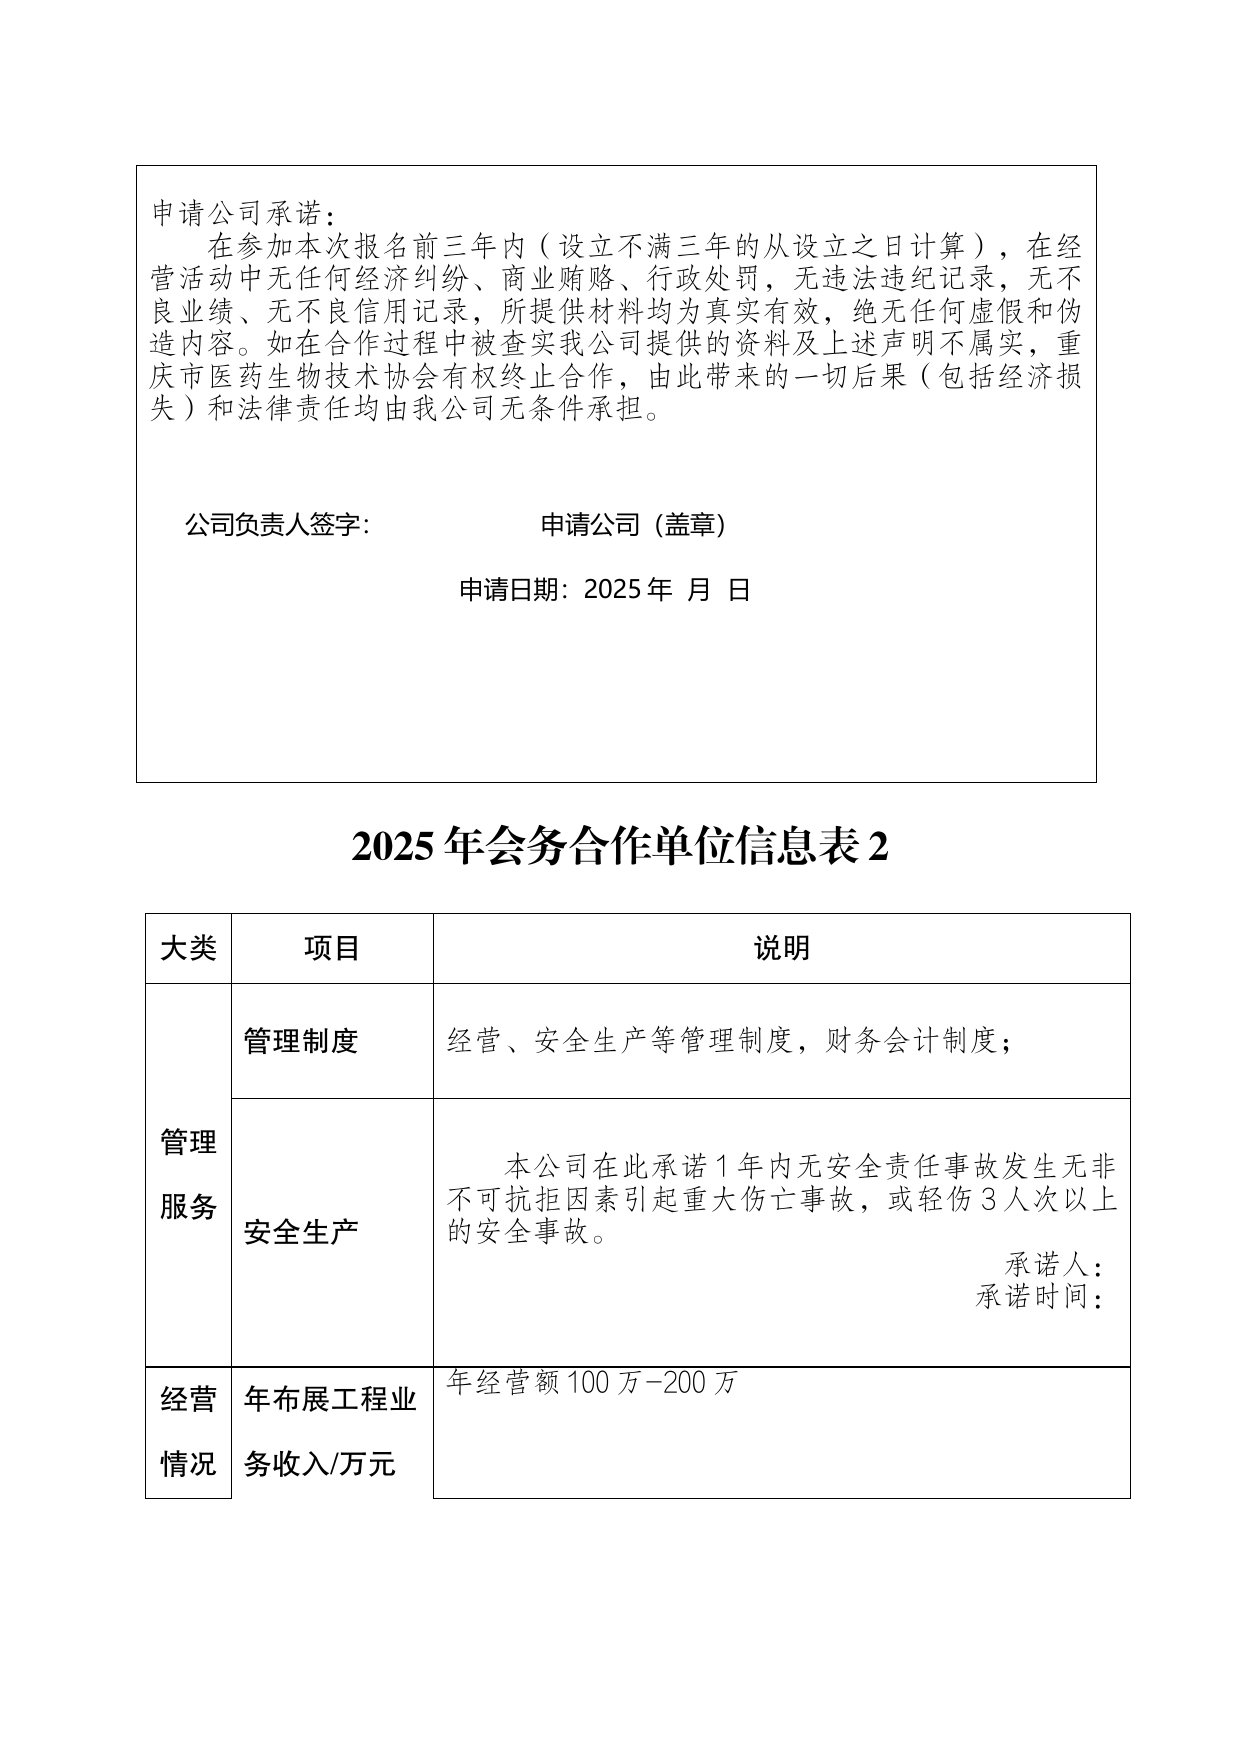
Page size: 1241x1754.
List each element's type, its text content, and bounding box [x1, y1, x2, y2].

table_header 项目 [232, 914, 433, 983]
table_cell 管理制度 [232, 984, 433, 1098]
table_cell 管理服务 [146, 984, 231, 1366]
table_cell 经营、安全生产等管理制度，财务会计制度； [434, 984, 1130, 1098]
table_cell 安全生产 [232, 1099, 433, 1366]
table_cell 经营情况 [146, 1368, 231, 1497]
text 2025年会务合作单位信息表2 [148, 816, 1092, 881]
table_header 大类 [146, 914, 231, 983]
table_cell 年经营额100万-200万 [434, 1368, 1130, 1497]
table_cell 年布展工程业务收入/万元 [232, 1368, 433, 1497]
table_cell 本公司在此承诺1年内无安全责任事故发生无非不可抗拒因素引起重大伤亡事故，或轻伤3人次以上的安全事故。 承诺人： 承诺时间： [434, 1099, 1130, 1366]
table_cell 申请公司承诺： 在参加本次报名前三年内（设立不满三年的从设立之日计算），在经营活动中无任何经济纠纷、商业贿赂、行政处罚，无违法违纪记录，无不良业绩、无不良信用记录，所提供材料均为真实有效，绝无任何虚假和伪造内容。如在合作过程中被查实我公司提供的资料及上述声明不属实，重庆市医药生物技术协会有权终止合作，由此带来的一切后果（包括经济损失）和法律责任均由我公司无条件承担。 公司负责人签字： 申请公司（盖章） 申请日期：2025年 月 日 [137, 166, 1096, 782]
table_header 说明 [434, 914, 1130, 983]
